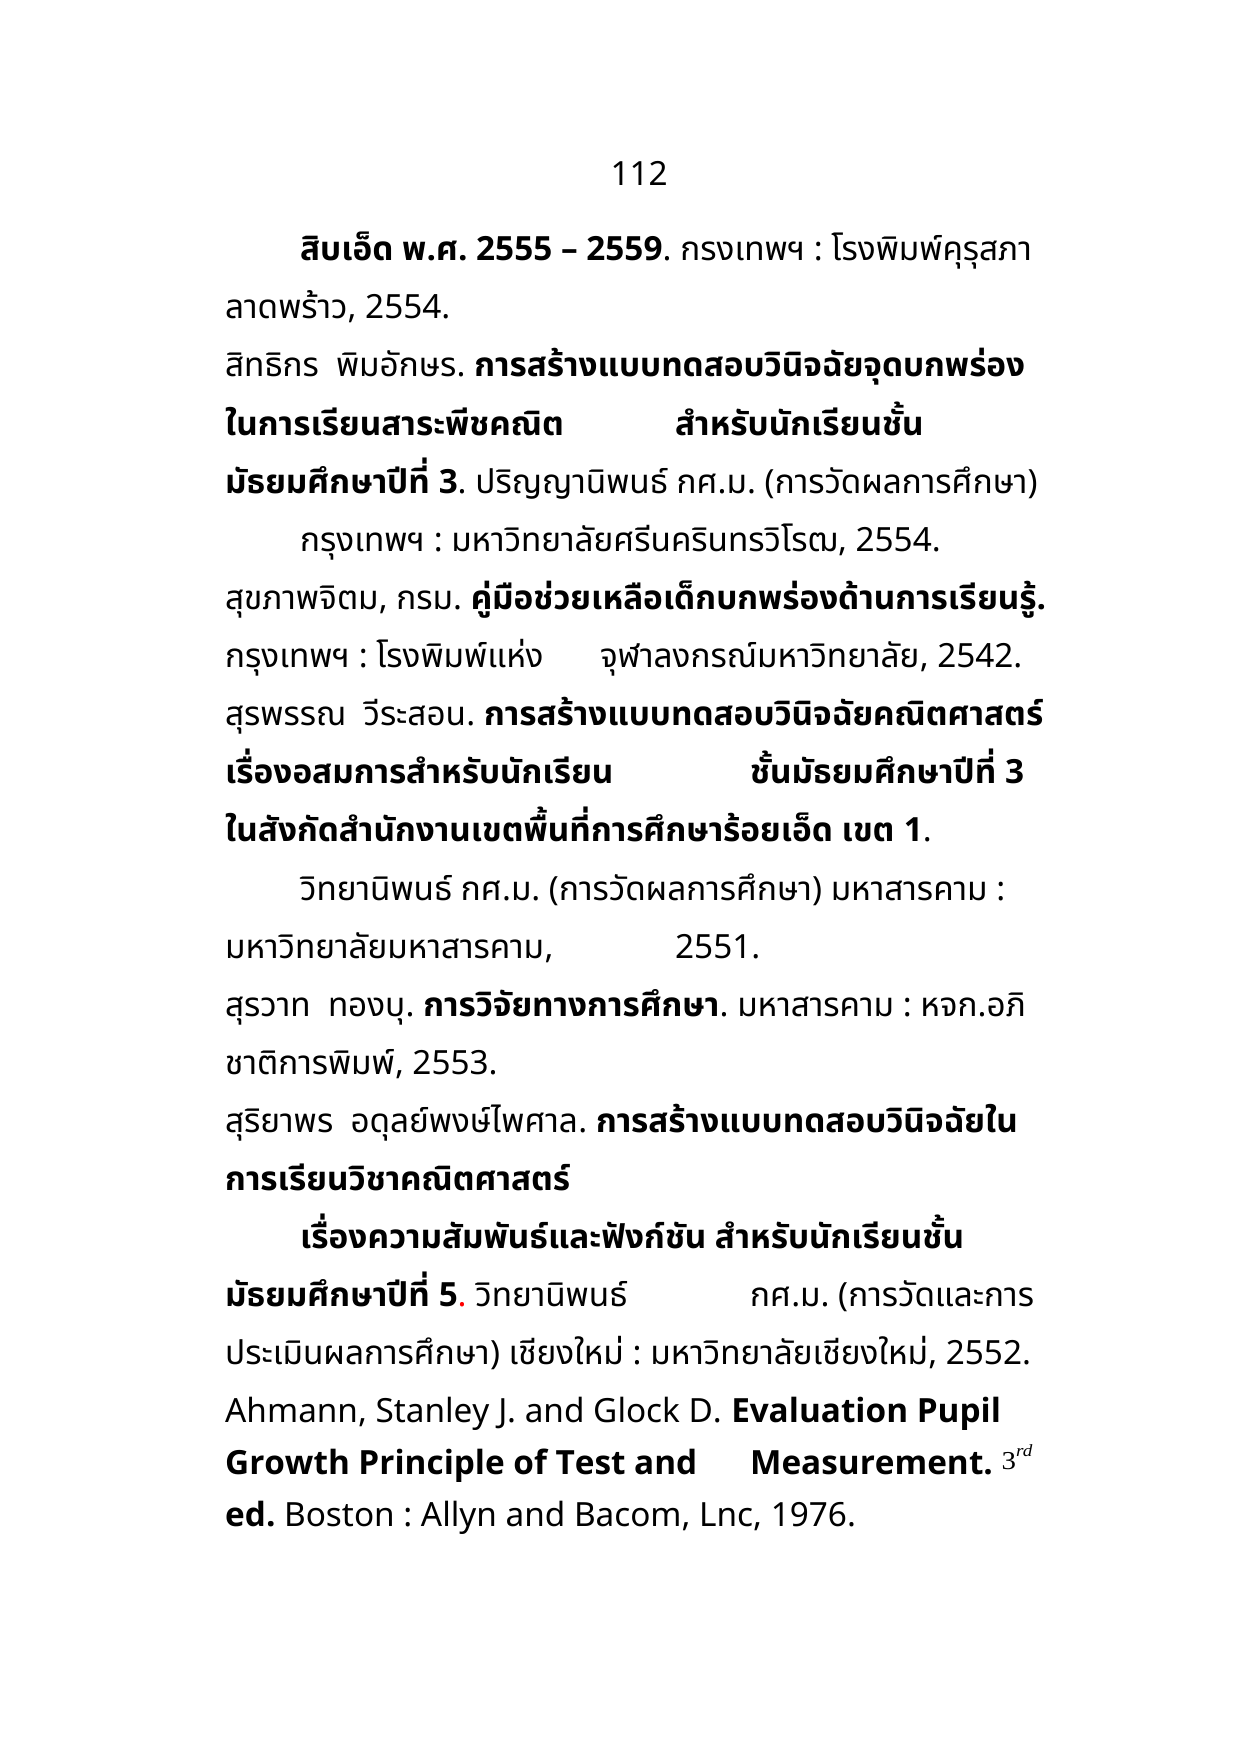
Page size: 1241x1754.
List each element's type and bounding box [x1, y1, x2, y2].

text [225, 225, 1053, 1536]
